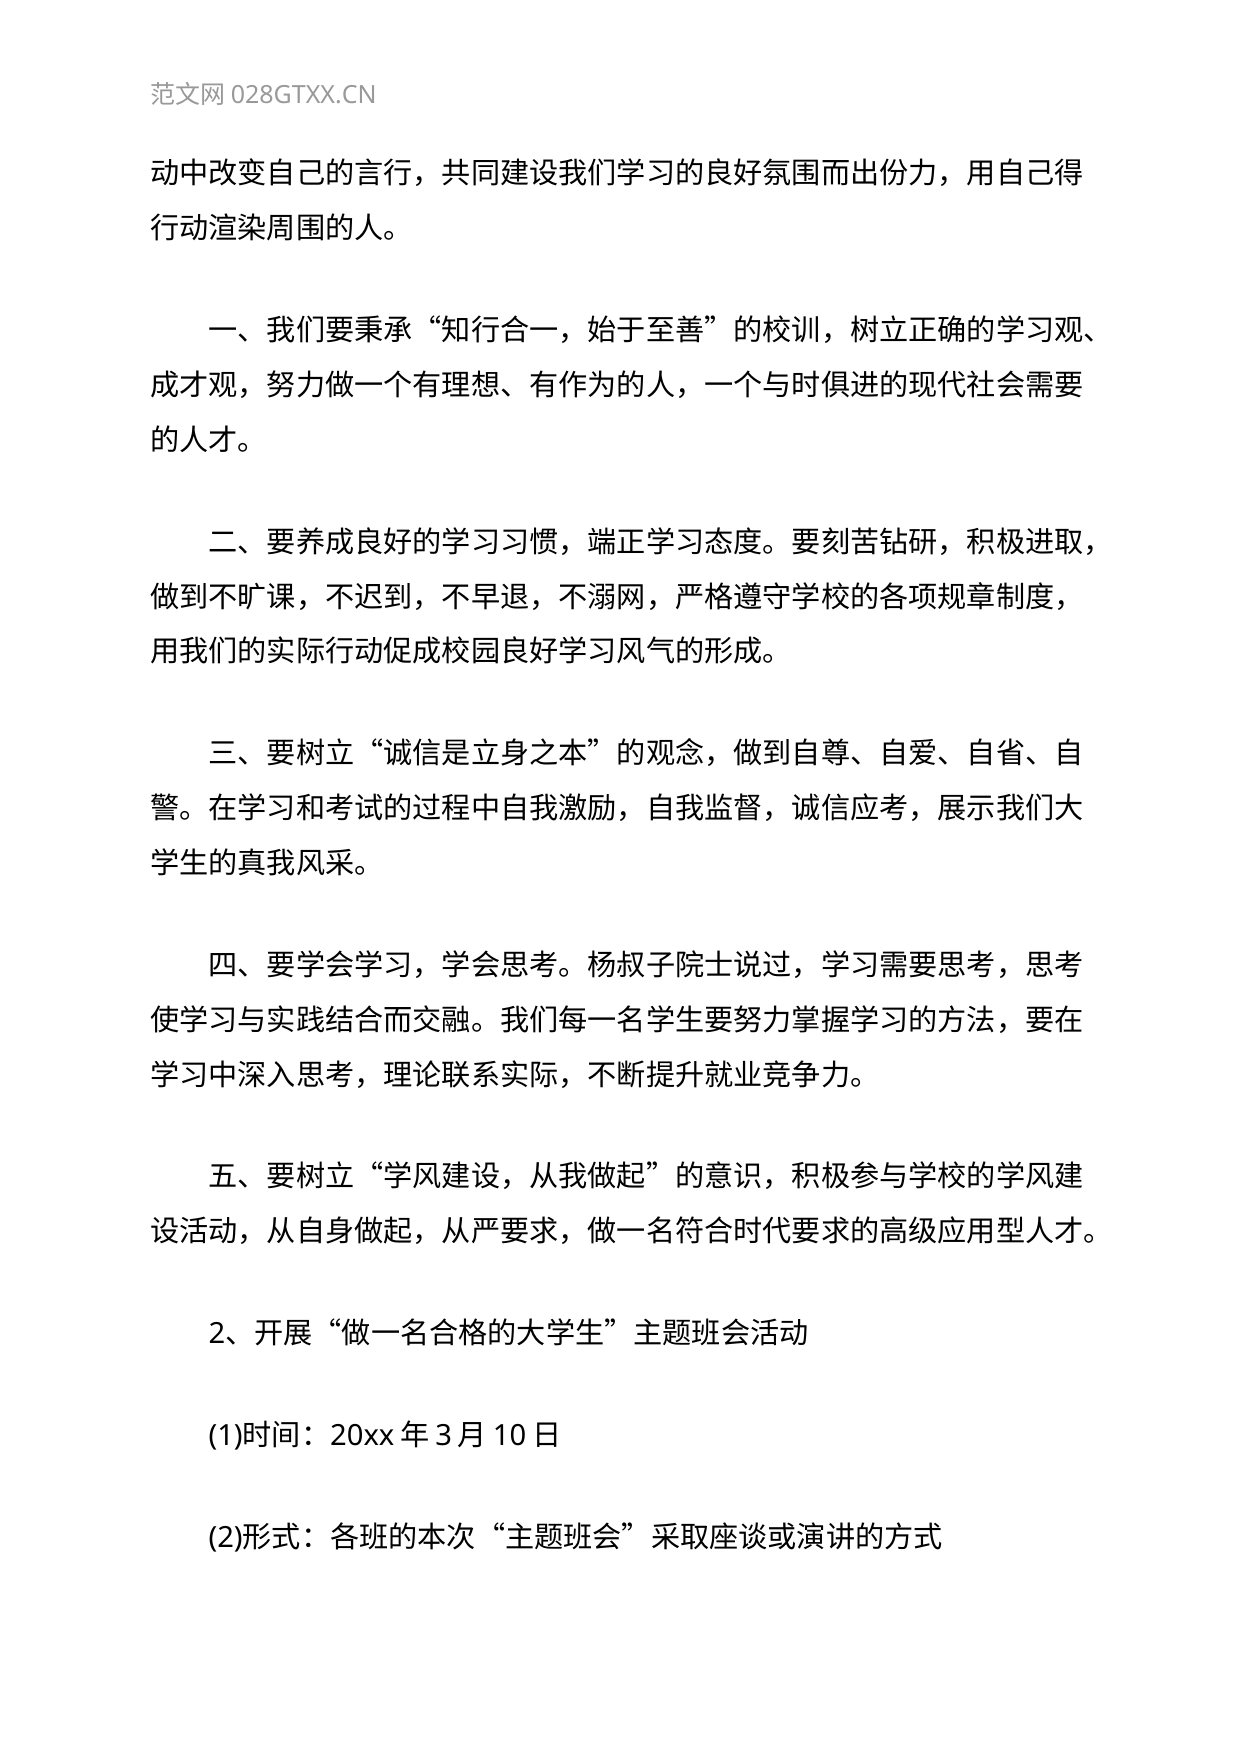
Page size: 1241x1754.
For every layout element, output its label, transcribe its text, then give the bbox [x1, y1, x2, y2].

text (1)时间：20xx年3月10日 [150, 1412, 1090, 1454]
text 五、要树立“学风建设，从我做起”的意识，积极参与学校的学风建设活动，从自身做起，从严要求，做一名符合时代要求的高级应用型人才。 [150, 1153, 1090, 1250]
text 2、开展“做一名合格的大学生”主题班会活动 [150, 1309, 1090, 1352]
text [150, 150, 1090, 247]
text 四、要学会学习，学会思考。杨叔子院士说过，学习需要思考，思考使学习与实践结合而交融。我们每一名学生要努力掌握学习的方法，要在学习中深入思考，理论联系实际，不断提升就业竞争力。 [150, 941, 1090, 1093]
text 三、要树立“诚信是立身之本”的观念，做到自尊、自爱、自省、自警。在学习和考试的过程中自我激励，自我监督，诚信应考，展示我们大学生的真我风采。 [150, 730, 1090, 882]
text 一、我们要秉承“知行合一，始于至善”的校训，树立正确的学习观、成才观，努力做一个有理想、有作为的人，一个与时俱进的现代社会需要的人才。 [150, 307, 1090, 459]
text (2)形式：各班的本次“主题班会”采取座谈或演讲的方式 [150, 1513, 1090, 1556]
text 二、要养成良好的学习习惯，端正学习态度。要刻苦钻研，积极进取，做到不旷课，不迟到，不早退，不溺网，严格遵守学校的各项规章制度，用我们的实际行动促成校园良好学习风气的形成。 [150, 518, 1090, 670]
